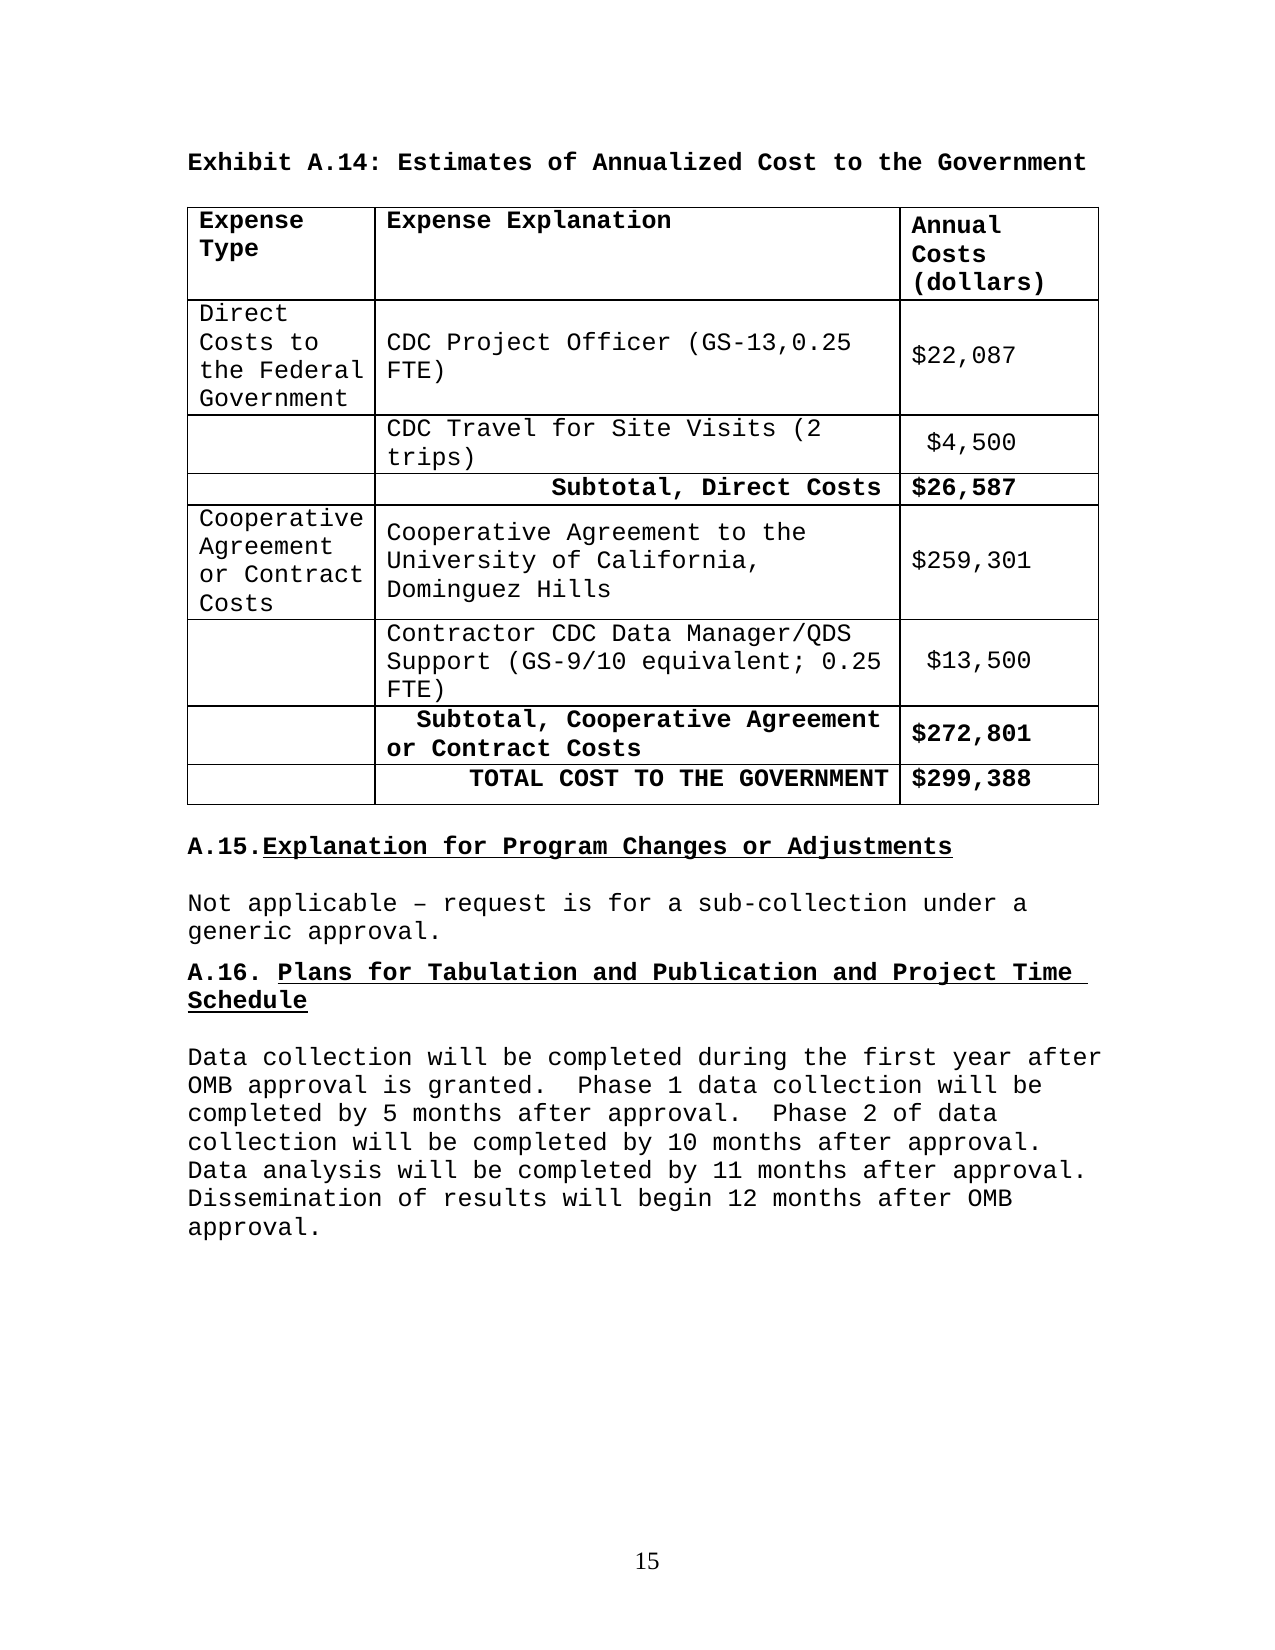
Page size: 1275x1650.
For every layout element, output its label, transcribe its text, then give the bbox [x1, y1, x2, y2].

table_cell $22,087 [901, 301, 1098, 414]
table_cell $272,801 [901, 707, 1098, 763]
table_cell [188, 474, 374, 504]
table_cell CDC Project Officer (GS-13,0.25 FTE) [376, 301, 899, 414]
table_cell [188, 707, 374, 763]
table_cell Contractor CDC Data Manager/QDS Support (GS-9/10 equivalent; 0.25 FTE) [376, 620, 899, 705]
table_cell $26,587 [901, 474, 1098, 504]
table_header Expense Type [188, 208, 374, 299]
table_cell CDC Travel for Site Visits (2 trips) [376, 416, 899, 472]
table_cell $299,388 [901, 765, 1098, 804]
table_cell TOTAL COST TO THE GOVERNMENT [376, 765, 899, 804]
table_cell Cooperative Agreement or Contract Costs [188, 506, 374, 619]
table_cell Cooperative Agreement to the University of California, Dominguez Hills [376, 506, 899, 619]
table_cell [188, 765, 374, 804]
table_cell $13,500 [901, 620, 1098, 705]
table_cell [188, 620, 374, 705]
table_cell Subtotal, Direct Costs [376, 474, 899, 504]
text Exhibit A.14: Estimates of Annualized Cost to the Government [187, 150, 1106, 178]
table_cell $4,500 [901, 416, 1098, 472]
table_header Annual Costs (dollars) [901, 208, 1098, 299]
table_cell Direct Costs to the Federal Government [188, 301, 374, 414]
table_cell [188, 416, 374, 472]
text Not applicable – request is for a sub-collection under a generic approval. [187, 890, 1106, 947]
text A.16. Plans for Tabulation and Publication and Project Time Schedule [187, 959, 1106, 1016]
table_cell $259,301 [901, 506, 1098, 619]
table_cell Subtotal, Cooperative Agreement or Contract Costs [376, 707, 899, 763]
table_header Expense Explanation [376, 208, 899, 299]
text Data collection will be completed during the first year after OMB approval is granted. Phase 1 data collection will be completed by 5 months after approval. Phase 2 of data collection will be completed by 10 months after approval. Data analysis will be completed by 11 months after approval. Dissemination of results will begin 12 months after OMB approval. [187, 1044, 1106, 1243]
text A.15.Explanation for Program Changes or Adjustments [187, 833, 1106, 862]
